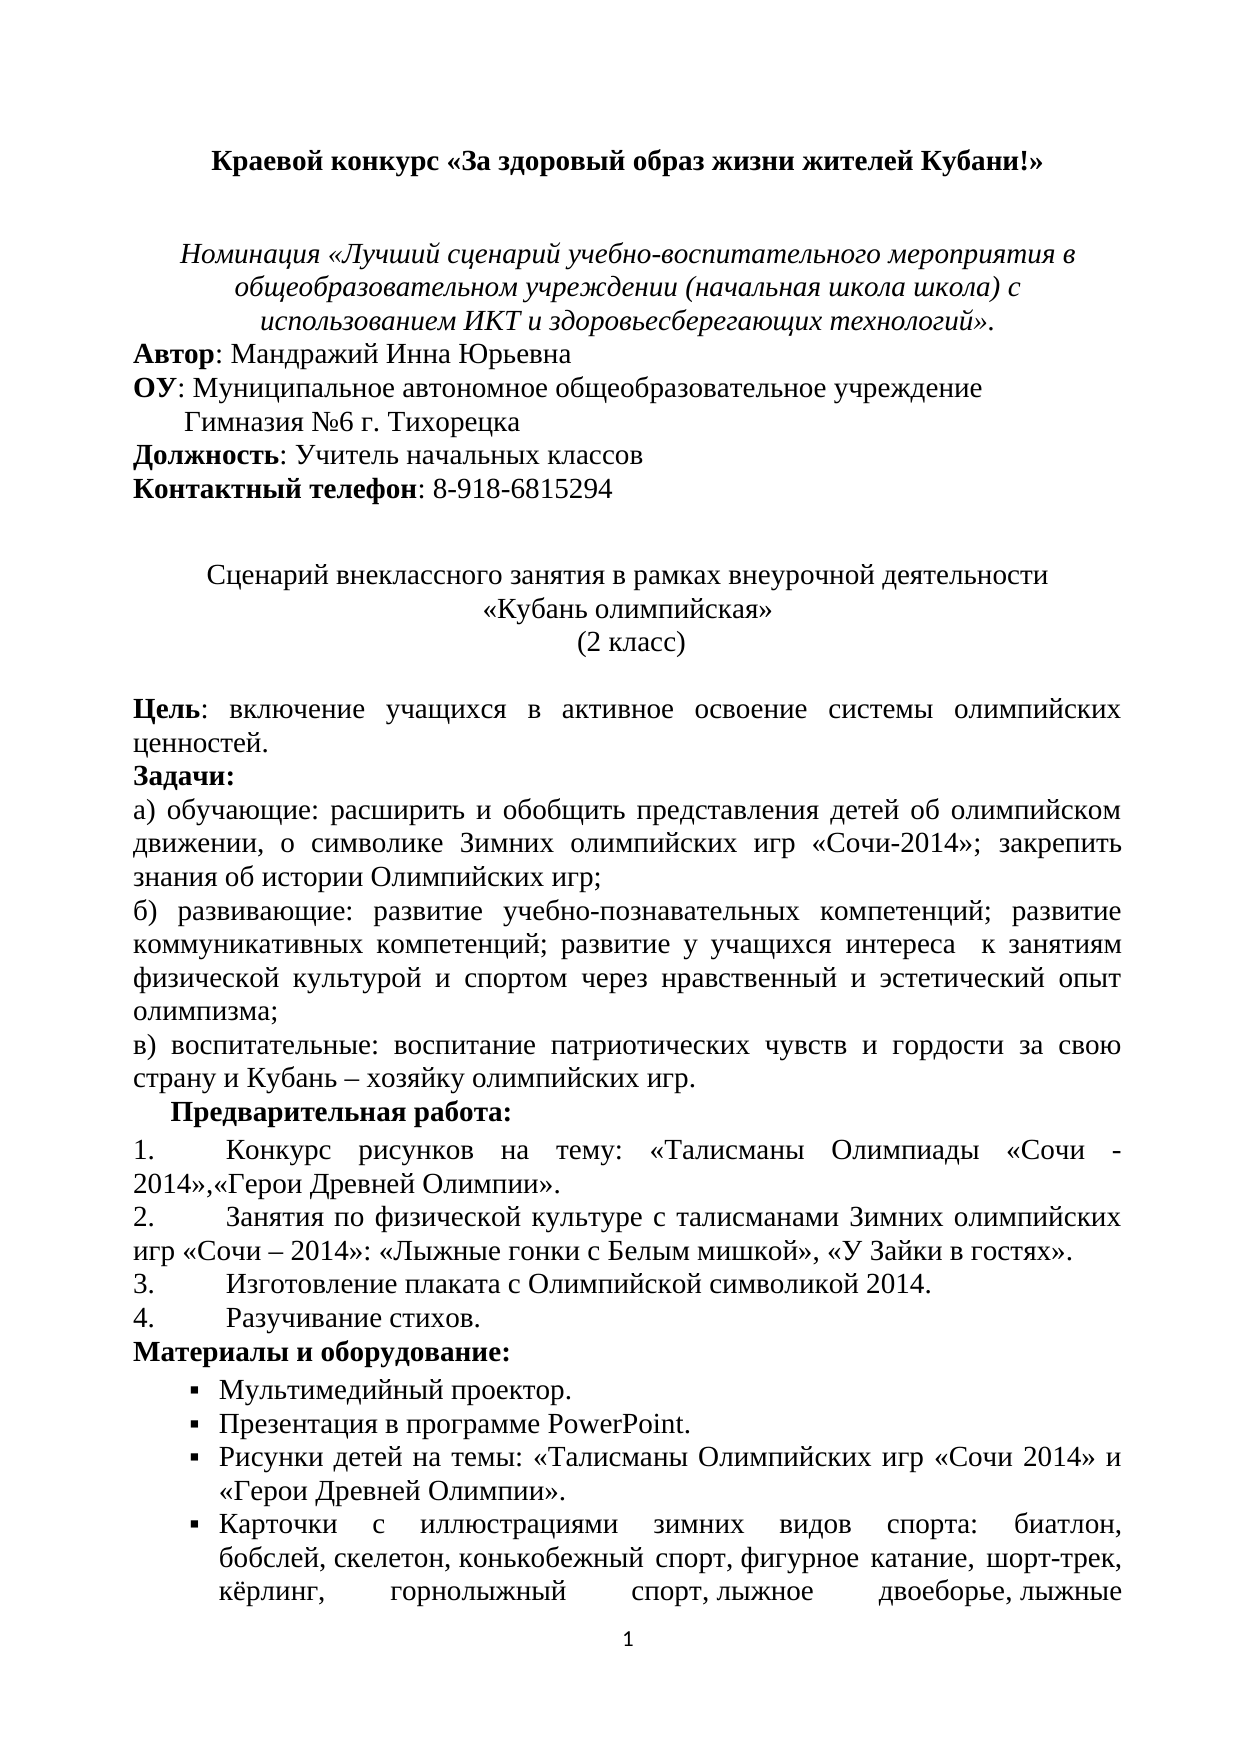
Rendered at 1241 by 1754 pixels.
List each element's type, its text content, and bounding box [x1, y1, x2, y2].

text Номинация «Лучший сценарий учебно-воспитательного мероприятия в общеобразовательном учреждении (начальная школа школа) с использованием ИКТ и здоровьесберегающих технологий». [133, 236, 1122, 337]
text Материалы и оборудование: [133, 1334, 1122, 1367]
text Автор: Мандражий Инна Юрьевна [133, 337, 1122, 370]
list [189, 1506, 1122, 1607]
list Разучивание стихов. [133, 1300, 1122, 1334]
text Контактный телефон: 8-918-6815294 [133, 471, 1122, 504]
text б) развивающие: развитие учебно-познавательных компетенций; развитие коммуникативных компетенций; развитие у учащихся интереса к занятиям физической культурой и спортом через нравственный и эстетический опыт олимпизма; [133, 893, 1122, 1027]
subtitle Краевой конкурс «За здоровый образ жизни жителей Кубани!» [133, 143, 1122, 177]
list Рисунки детей на темы: «Талисманы Олимпийских игр «Сочи 2014» и «Герои Древней Олимпии». [189, 1439, 1122, 1506]
text ОУ: Муниципальное автономное общеобразовательное учреждение [133, 370, 1122, 404]
list Изготовление плаката с Олимпийской символикой 2014. [133, 1267, 1122, 1300]
list Мультимедийный проектор. [189, 1372, 1122, 1406]
text «Кубань олимпийская» [133, 591, 1122, 624]
text Сценарий внеклассного занятия в рамках внеурочной деятельности [133, 557, 1122, 591]
text Гимназия №6 г. Тихорецка [133, 404, 1122, 437]
text а) обучающие: расширить и обобщить представления детей об олимпийском движении, о символике Зимних олимпийских игр «Сочи-2014»; закрепить знания об истории Олимпийских игр; [133, 792, 1122, 893]
list Конкурс рисунков на тему: «Талисманы Олимпиады «Сочи -2014»,«Герои Древней Олимпии». [133, 1132, 1122, 1199]
list Занятия по физической культуре с талисманами Зимних олимпийских игр «Сочи – 2014»: «Лыжные гонки с Белым мишкой», «У Зайки в гостях». [133, 1199, 1122, 1267]
text в) воспитательные: воспитание патриотических чувств и гордости за свою страну и Кубань – хозяйку олимпийских игр. [133, 1027, 1122, 1094]
text Цель: включение учащихся в активное освоение системы олимпийских ценностей. [133, 691, 1122, 758]
list Презентация в программе PowerPoint. [189, 1406, 1122, 1439]
text (2 класс) [133, 624, 1122, 658]
text Должность: Учитель начальных классов [133, 437, 1122, 471]
text Предварительная работа: [170, 1094, 1122, 1127]
text Задачи: [133, 758, 1122, 792]
